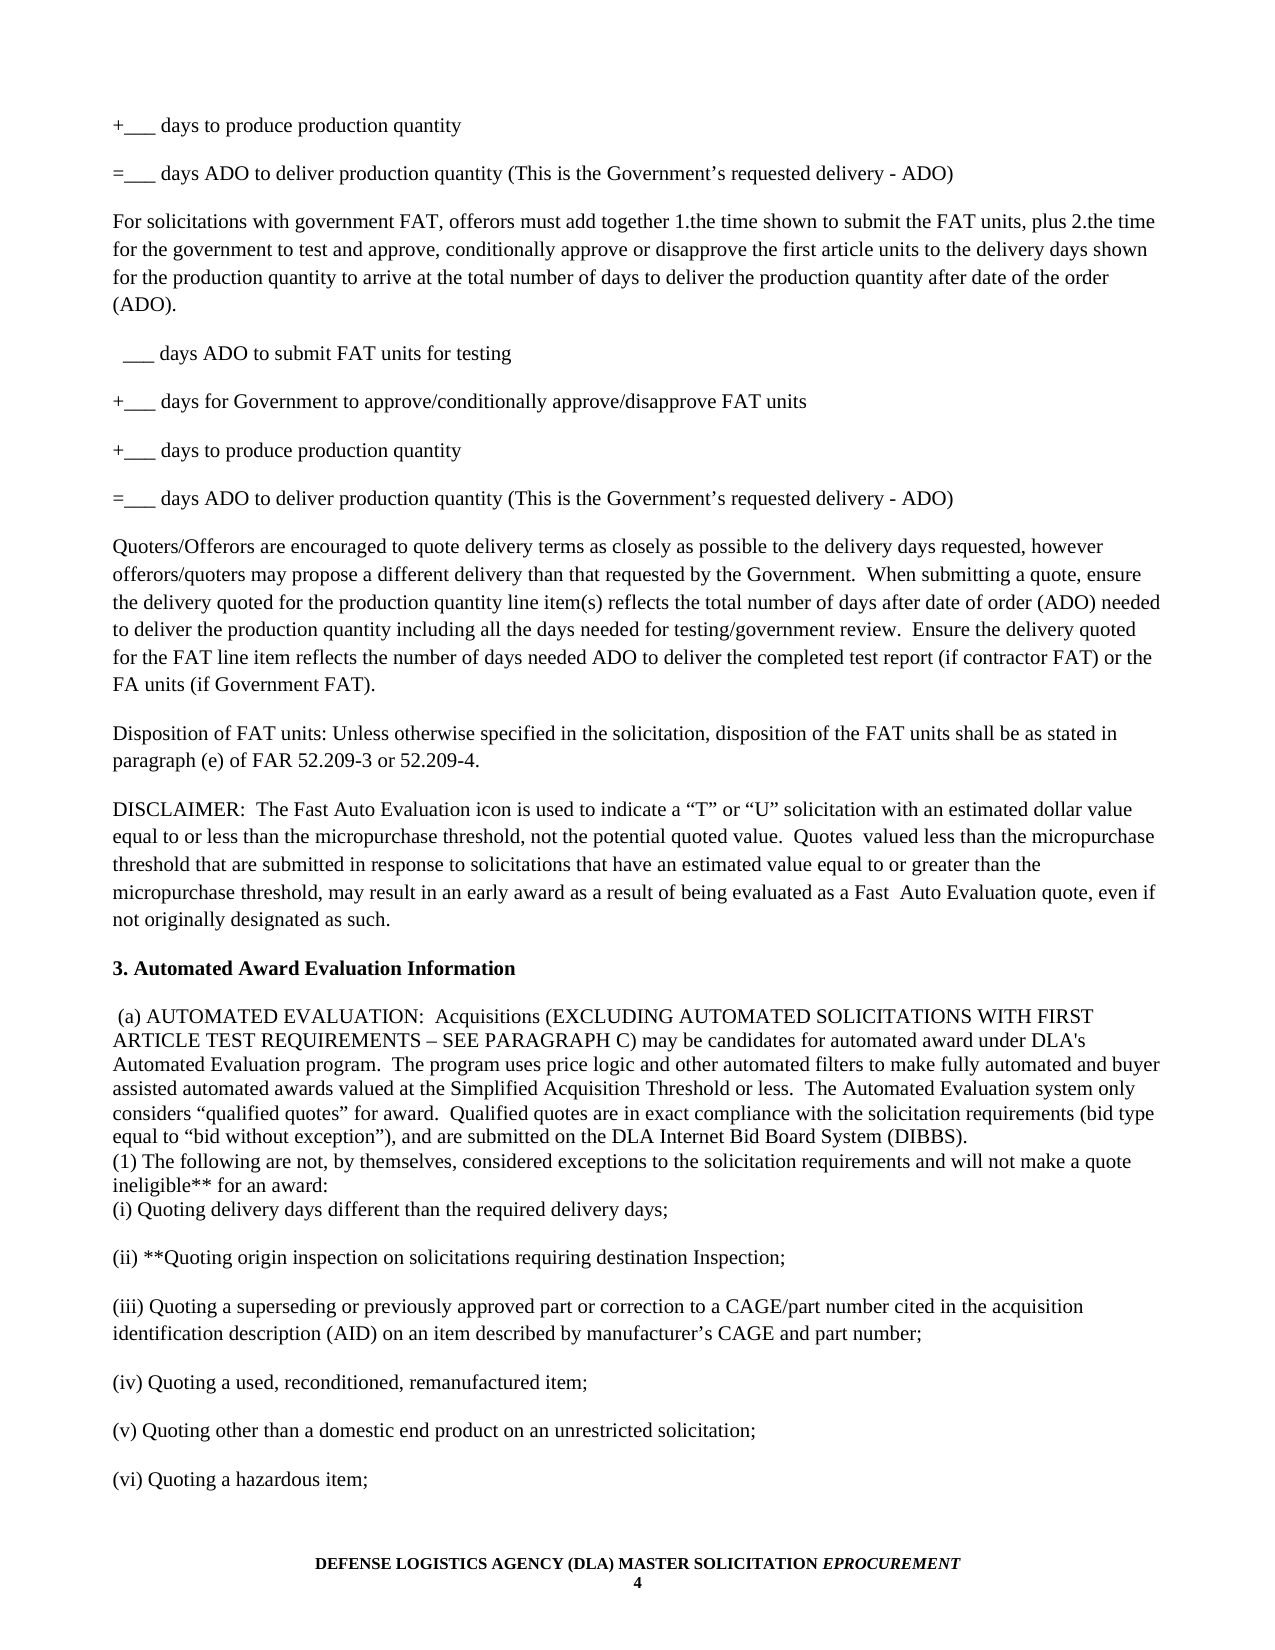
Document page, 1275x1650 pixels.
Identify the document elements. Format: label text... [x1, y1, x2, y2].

text (vi) Quoting a hazardous item; [112, 1466, 1162, 1491]
text ___ days ADO to submit FAT units for testing [112, 341, 1162, 365]
text +___ days to produce production quantity [112, 112, 1162, 137]
text (a) AUTOMATED EVALUATION: Acquisitions (EXCLUDING AUTOMATED SOLICITATIONS WITH FIRST ARTICLE TEST REQUIREMENTS – SEE PARAGRAPH C) may be candidates for automated award under DLA's Automated Evaluation program. The program uses price logic and other automated filters to make fully automated and buyer assisted automated awards valued at the Simplified Acquisition Threshold or less. The Automated Evaluation system only considers “qualified quotes” for award. Qualified quotes are in exact compliance with the solicitation requirements (bid type equal to “bid without exception”), and are submitted on the DLA Internet Bid Board System (DIBBS). [112, 1004, 1162, 1148]
text 3. Automated Award Evaluation Information [112, 956, 1162, 980]
text +___ days for Government to approve/conditionally approve/disapprove FAT units [112, 389, 1162, 413]
text Quoters/Offerors are encouraged to quote delivery terms as closely as possible to the delivery days requested, however offerors/quoters may propose a different delivery than that requested by the Government. When submitting a quote, ensure the delivery quoted for the production quantity line item(s) reflects the total number of days after date of order (ADO) needed to deliver the production quantity including all the days needed for testing/government review. Ensure the delivery quoted for the FAT line item reflects the number of days needed ADO to deliver the completed test report (if contractor FAT) or the FA units (if Government FAT). [112, 534, 1162, 696]
text (iii) Quoting a superseding or previously approved part or correction to a CAGE/part number cited in the acquisition identification description (AID) on an item described by manufacturer’s CAGE and part number; [112, 1293, 1162, 1345]
text DISCLAIMER: The Fast Auto Evaluation icon is used to indicate a “T” or “U” solicitation with an estimated dollar value equal to or less than the micropurchase threshold, not the potential quoted value. Quotes valued less than the micropurchase threshold that are submitted in response to solicitations that have an estimated value equal to or greater than the micropurchase threshold, may result in an early award as a result of being evaluated as a Fast Auto Evaluation quote, even if not originally designated as such. [112, 797, 1162, 931]
text (1) The following are not, by themselves, considered exceptions to the solicitation requirements and will not make a quote ineligible** for an award: [112, 1148, 1162, 1197]
text For solicitations with government FAT, offerors must add together 1.the time shown to submit the FAT units, plus 2.the time for the government to test and approve, conditionally approve or disapprove the first article units to the delivery days shown for the production quantity to arrive at the total number of days to deliver the production quantity after date of the order (ADO). [112, 209, 1162, 316]
text +___ days to produce production quantity [112, 437, 1162, 462]
text =___ days ADO to deliver production quantity (This is the Government’s requested delivery - ADO) [112, 161, 1162, 185]
text Disposition of FAT units: Unless otherwise specified in the solicitation, disposition of the FAT units shall be as stated in paragraph (e) of FAR 52.209-3 or 52.209-4. [112, 721, 1162, 772]
text (ii) **Quoting origin inspection on solicitations requiring destination Inspection; [112, 1245, 1162, 1269]
text (i) Quoting delivery days different than the required delivery days; [112, 1197, 1162, 1221]
text (v) Quoting other than a domestic end product on an unrestricted solicitation; [112, 1418, 1162, 1442]
text (iv) Quoting a used, reconditioned, remanufactured item; [112, 1369, 1162, 1394]
text =___ days ADO to deliver production quantity (This is the Government’s requested delivery - ADO) [112, 486, 1162, 510]
